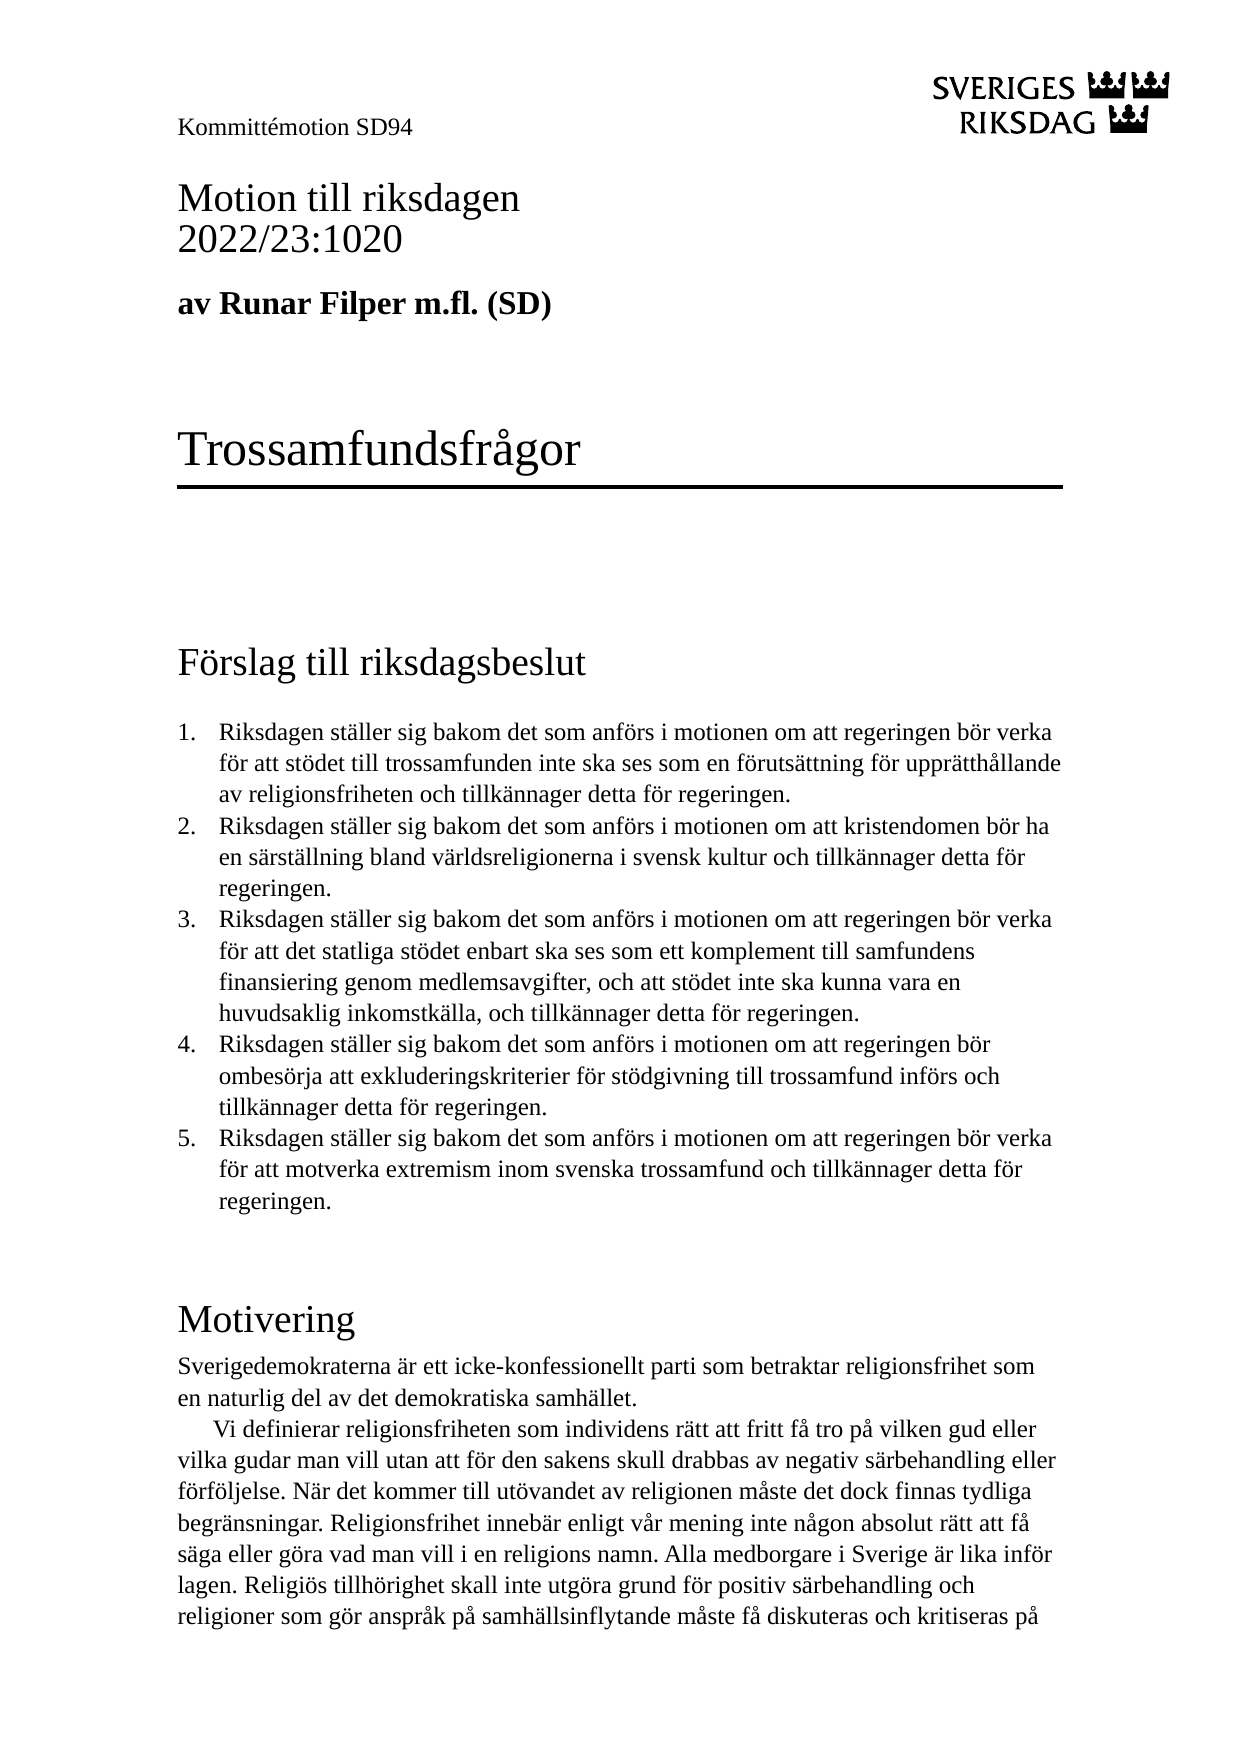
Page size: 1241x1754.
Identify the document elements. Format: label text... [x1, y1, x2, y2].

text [177, 1411, 1063, 1630]
text Sverigedemokraterna är ett icke-konfessionellt parti som betraktar religionsfrihet som en naturlig del av det demokratiska samhället. [177, 1349, 1063, 1411]
